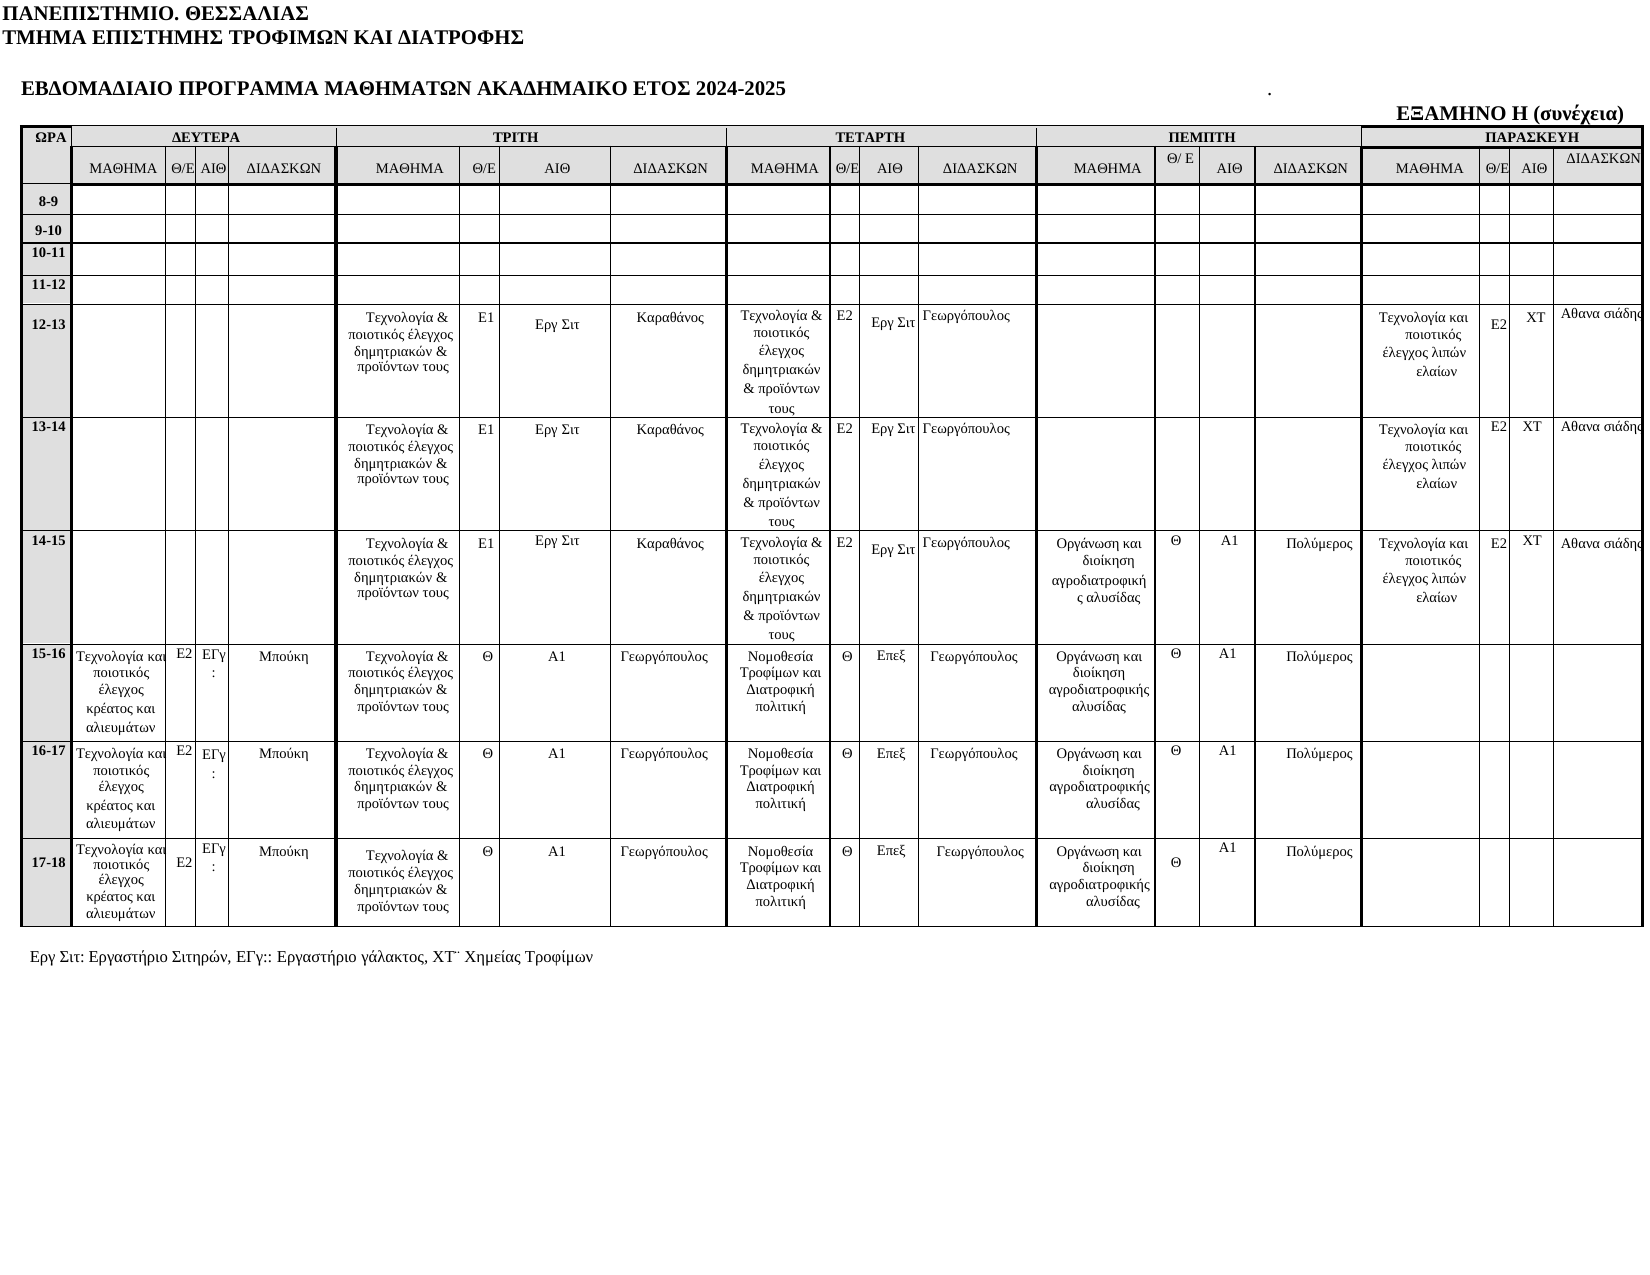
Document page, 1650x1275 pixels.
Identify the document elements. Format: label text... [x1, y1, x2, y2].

table_cell [1480, 645, 1509, 741]
table_cell [229, 305, 334, 417]
table_cell [1256, 215, 1360, 242]
table_cell [73, 305, 165, 417]
table_header ΠΕΜΠΤΗ [1037, 126, 1361, 146]
table_cell Τεχνολογία & ποιοτικός έλεγχος δημητριακών & προϊόντων τους [338, 839, 459, 926]
table_cell Θ [1156, 839, 1199, 926]
table_cell Τεχνολογία & ποιοτικός έλεγχος δημητριακών & προϊόντων τους [338, 645, 459, 741]
table_cell Πολύμερος [1256, 531, 1360, 643]
table_cell [338, 244, 459, 275]
table_cell [166, 276, 195, 303]
table_cell [229, 186, 334, 214]
table_cell [1200, 418, 1254, 530]
table_cell [1038, 186, 1154, 214]
table_cell [1156, 305, 1199, 417]
table_cell [1363, 742, 1479, 838]
table_cell [196, 215, 228, 242]
table_cell [338, 215, 459, 242]
table_cell [1156, 215, 1199, 242]
table_cell Μπούκη [229, 839, 334, 926]
table_cell Θ [831, 839, 859, 926]
table_cell [611, 215, 725, 242]
table_cell Τεχνολογία και ποιοτικός έλεγχος λιπών ελαίων [1363, 531, 1479, 643]
table_cell [1256, 276, 1360, 303]
table_cell ΧΤ [1510, 531, 1553, 643]
table_cell ΕΓγ : [196, 839, 228, 926]
table_cell [1363, 186, 1479, 214]
table_cell 14-15 [23, 531, 70, 643]
table_cell [1510, 742, 1553, 838]
table_cell 11-12 [23, 276, 70, 303]
table_cell ΧΤ [1510, 305, 1553, 417]
table_header ΤΡΙΤΗ [336, 126, 727, 146]
table_cell Ε1 [460, 418, 499, 530]
table_cell [500, 244, 610, 275]
table_cell Επεξ [860, 742, 918, 838]
table_cell [166, 418, 195, 530]
table_cell A1 [1200, 531, 1254, 643]
table_cell Τεχνολογία & ποιοτικός έλεγχος δημητριακών & προϊόντων τους [338, 531, 459, 643]
table_cell [196, 244, 228, 275]
table_cell Γεωργόπουλος [919, 418, 1035, 530]
table_cell [1480, 244, 1509, 275]
table_cell [1480, 742, 1509, 838]
table_cell Τεχνολογία και ποιοτικός έλεγχος λιπών ελαίων [1363, 305, 1479, 417]
table_cell Πολύμερος [1256, 742, 1360, 838]
table_cell E2 [166, 645, 195, 741]
table_cell ΧΤ [1510, 418, 1553, 530]
table_cell [1200, 244, 1254, 275]
table_cell [1510, 276, 1553, 303]
table_cell Γεωργόπουλος [919, 645, 1035, 741]
table_cell [1038, 305, 1154, 417]
table_cell [1510, 244, 1553, 275]
table_cell [1156, 418, 1199, 530]
table_cell [229, 244, 334, 275]
table_cell [338, 276, 459, 303]
table_cell 10-11 [23, 244, 70, 275]
table_cell [728, 186, 829, 214]
table_cell [860, 215, 918, 242]
table_cell Γεωργόπουλος [611, 742, 725, 838]
table_cell 8-9 [23, 184, 70, 214]
table_cell [166, 244, 195, 275]
table_cell Γεωργόπουλος [611, 645, 725, 741]
table_cell Ε2 [1480, 305, 1509, 417]
table_cell Τεχνολογία και ποιοτικός έλεγχος λιπών ελαίων [1363, 418, 1479, 530]
table_cell Τεχνολογία και ποιοτικός έλεγχος κρέατος και αλιευμάτων [73, 839, 165, 926]
table_cell [1256, 418, 1360, 530]
table_cell Τεχνολογία & ποιοτικός έλεγχος δημητριακών & προϊόντων τους [338, 305, 459, 417]
table_cell Οργάνωση και διοίκηση αγροδιατροφικής αλυσίδας [1038, 742, 1154, 838]
table_cell [1480, 215, 1509, 242]
table_cell 13-14 [23, 418, 70, 530]
table_cell Θ [1156, 645, 1199, 741]
table_cell 16-17 [23, 742, 70, 838]
table_cell Νομοθεσία Τροφίμων και Διατροφική πολιτική [728, 742, 829, 838]
table_cell [338, 186, 459, 214]
table_cell Εργ Σιτ [500, 418, 610, 530]
table_cell [229, 418, 334, 530]
table_cell [73, 531, 165, 643]
table_cell Θ [460, 839, 499, 926]
table_cell ΜΑΘΗΜΑ [1363, 149, 1479, 183]
table_cell Τεχνολογία και ποιοτικός έλεγχος κρέατος και αλιευμάτων [73, 645, 165, 741]
table_cell [860, 186, 918, 214]
table_cell [831, 215, 859, 242]
table_cell A1 [1200, 645, 1254, 741]
table_cell ΔΙΔΑΣΚΩΝ [1256, 147, 1360, 183]
table_cell [1038, 276, 1154, 303]
table_cell [1510, 215, 1553, 242]
table_cell [460, 244, 499, 275]
table_cell Γεωργόπουλος [919, 531, 1035, 643]
table_cell Μπούκη [229, 645, 334, 741]
table_cell Γεωργόπουλος [611, 839, 725, 926]
table_cell ΕΓγ : [196, 645, 228, 741]
table_cell Τεχνολογία & ποιοτικός έλεγχος δημητριακών & προϊόντων τους [728, 305, 829, 417]
table_cell 12-13 [23, 305, 70, 417]
table_cell [1200, 305, 1254, 417]
table_cell [460, 186, 499, 214]
table_cell [460, 215, 499, 242]
table_cell Καραθάνος [611, 305, 725, 417]
table_cell [1554, 839, 1641, 926]
table_cell Επεξ [860, 645, 918, 741]
table_cell [1363, 244, 1479, 275]
table_cell Αθανα σιάδης [1554, 531, 1641, 643]
table_cell Γεωργόπουλος [919, 839, 1035, 926]
table_cell Ε2 [1480, 531, 1509, 643]
table_cell [460, 276, 499, 303]
table_header ΩΡΑ [23, 128, 71, 183]
table_cell [1038, 215, 1154, 242]
table_cell [1363, 276, 1479, 303]
table_cell [1510, 186, 1553, 214]
table_cell [611, 276, 725, 303]
table_cell Εργ Σιτ [860, 305, 918, 417]
table_cell Οργάνωση και διοίκηση αγροδιατροφικής αλυσίδας [1038, 531, 1154, 643]
table_cell [860, 244, 918, 275]
table_cell Θ [460, 645, 499, 741]
table_cell Ε2 [831, 305, 859, 417]
table_cell [73, 186, 165, 214]
table_cell Τεχνολογία & ποιοτικός έλεγχος δημητριακών & προϊόντων τους [338, 418, 459, 530]
table_cell 9-10 [23, 215, 70, 242]
table_cell [73, 276, 165, 303]
table_cell [1554, 215, 1641, 242]
table_cell Μπούκη [229, 742, 334, 838]
table_cell [1510, 839, 1553, 926]
table_cell Ε1 [460, 531, 499, 643]
table_cell [229, 276, 334, 303]
table_cell A1 [1200, 742, 1254, 838]
table_cell [1256, 305, 1360, 417]
table_cell [919, 244, 1035, 275]
table_cell ΔΙΔΑΣΚΩΝ [1554, 149, 1641, 183]
table_cell [166, 215, 195, 242]
table_cell Καραθάνος [611, 531, 725, 643]
table_cell [919, 276, 1035, 303]
table_cell Θ/Ε [166, 147, 195, 183]
table_cell Θ/Ε [831, 147, 859, 183]
table_cell Οργάνωση και διοίκηση αγροδιατροφικής αλυσίδας [1038, 839, 1154, 926]
table_cell [196, 418, 228, 530]
table_cell ΔΙΔΑΣΚΩΝ [919, 147, 1035, 183]
table_cell Γεωργόπουλος [919, 305, 1035, 417]
table_cell ΔΙΔΑΣΚΩΝ [611, 147, 725, 183]
table_cell [1510, 645, 1553, 741]
table_cell [229, 531, 334, 643]
table_cell Αθανα σιάδης [1554, 418, 1641, 530]
table_cell 17-18 [23, 839, 70, 926]
table_cell [1363, 645, 1479, 741]
table_cell Καραθάνος [611, 418, 725, 530]
table_cell ΜΑΘΗΜΑ [728, 147, 829, 183]
table_cell ΕΓγ : [196, 742, 228, 838]
table_cell Θ [831, 645, 859, 741]
table_cell [500, 276, 610, 303]
table_cell ΑΙΘ [1510, 149, 1553, 183]
table_cell [1480, 839, 1509, 926]
table_cell Α1 [500, 645, 610, 741]
table_cell Θ/ Ε [1156, 147, 1199, 183]
table_cell [1554, 645, 1641, 741]
table_cell ΜΑΘΗΜΑ [1038, 147, 1154, 183]
table_cell [166, 305, 195, 417]
table_cell [1480, 186, 1509, 214]
table_cell [196, 186, 228, 214]
table_cell Θ [1156, 742, 1199, 838]
table_cell [166, 531, 195, 643]
table_cell ΜΑΘΗΜΑ [73, 147, 165, 183]
table_cell Θ/Ε [460, 147, 499, 183]
table_cell [500, 186, 610, 214]
table_cell [500, 215, 610, 242]
table_cell [1156, 276, 1199, 303]
table_cell [1038, 244, 1154, 275]
table_cell [196, 305, 228, 417]
table_cell A1 [1200, 839, 1254, 926]
table_cell ΑΙΘ [500, 147, 610, 183]
table_cell Θ/Ε [1480, 149, 1509, 183]
table_cell E2 [166, 839, 195, 926]
table_cell Θ [460, 742, 499, 838]
table_cell Α1 [500, 839, 610, 926]
table_cell [728, 215, 829, 242]
table_cell [728, 244, 829, 275]
table_cell [73, 215, 165, 242]
table_cell Επεξ [860, 839, 918, 926]
table_cell [831, 276, 859, 303]
table_cell [166, 186, 195, 214]
table_cell Ε2 [1480, 418, 1509, 530]
table_cell [919, 186, 1035, 214]
table_header ΔΕΥΤΕΡΑ [72, 126, 336, 146]
table_cell [196, 531, 228, 643]
table_cell Ε1 [460, 305, 499, 417]
table_cell [1200, 215, 1254, 242]
table_cell Θ [831, 742, 859, 838]
table_cell [831, 244, 859, 275]
table_cell ΔΙΔΑΣΚΩΝ [229, 147, 334, 183]
table_cell Τεχνολογία & ποιοτικός έλεγχος δημητριακών & προϊόντων τους [728, 531, 829, 643]
table_cell Εργ Σιτ [500, 305, 610, 417]
table_cell Νομοθεσία Τροφίμων και Διατροφική πολιτική [728, 839, 829, 926]
table_cell ΑΙΘ [860, 147, 918, 183]
table_cell Εργ Σιτ [860, 418, 918, 530]
table_cell Γεωργόπουλος [919, 742, 1035, 838]
table_cell [860, 276, 918, 303]
table_cell Τεχνολογία και ποιοτικός έλεγχος κρέατος και αλιευμάτων [73, 742, 165, 838]
table_cell E2 [166, 742, 195, 838]
table_cell [728, 276, 829, 303]
table_cell Πολύμερος [1256, 839, 1360, 926]
table_cell Οργάνωση και διοίκηση αγροδιατροφικής αλυσίδας [1038, 645, 1154, 741]
table_cell Τεχνολογία & ποιοτικός έλεγχος δημητριακών & προϊόντων τους [338, 742, 459, 838]
table_cell Θ [1156, 531, 1199, 643]
table_cell [1256, 186, 1360, 214]
table_cell Αθανα σιάδης [1554, 305, 1641, 417]
table_cell ΑΙΘ [1200, 147, 1254, 183]
table_cell [831, 186, 859, 214]
table_cell [1038, 418, 1154, 530]
table_cell [73, 418, 165, 530]
table_cell [196, 276, 228, 303]
table_cell [1554, 742, 1641, 838]
table_cell Πολύμερος [1256, 645, 1360, 741]
table_cell Τεχνολογία & ποιοτικός έλεγχος δημητριακών & προϊόντων τους [728, 418, 829, 530]
table_cell [1256, 244, 1360, 275]
table_cell Εργ Σιτ [500, 531, 610, 643]
table_cell [1554, 276, 1641, 303]
table_cell [1200, 276, 1254, 303]
table_cell [1363, 839, 1479, 926]
table_cell [1156, 244, 1199, 275]
table_cell [919, 215, 1035, 242]
table_cell Νομοθεσία Τροφίμων και Διατροφική πολιτική [728, 645, 829, 741]
table_header ΠΑΡΑΣΚΕΥΗ [1362, 128, 1641, 146]
table_cell ΑΙΘ [196, 147, 228, 183]
table_cell Α1 [500, 742, 610, 838]
table_cell [1554, 186, 1641, 214]
table_cell [1363, 215, 1479, 242]
table_cell [611, 186, 725, 214]
table_cell [229, 215, 334, 242]
table_cell [1480, 276, 1509, 303]
text ΕΞΑΜΗΝΟ Η (συνέχεια) [0, 101, 1624, 125]
table_cell [611, 244, 725, 275]
table_cell [1200, 186, 1254, 214]
table_cell 15-16 [23, 645, 70, 741]
table_cell [1554, 244, 1641, 275]
table_cell [73, 244, 165, 275]
table_cell Εργ Σιτ [860, 531, 918, 643]
table_cell Ε2 [831, 531, 859, 643]
table_cell Ε2 [831, 418, 859, 530]
text ΕΒΔΟΜΑΔΙΑΙΟ ΠΡΟΓΡΑΜΜΑ ΜΑΘΗΜΑΤΩΝ ΑΚΑΔΗΜΑΙΚΟ ΕΤΟΣ 2024-2025 . [0, 77, 1644, 101]
table_cell [1156, 186, 1199, 214]
table_cell ΜΑΘΗΜΑ [338, 147, 459, 183]
text Εργ Σιτ: Εργαστήριο Σιτηρών, ΕΓγ:: Eργαστήριο γάλακτος, ΧΤ¨ Χημείας Τροφίμων [29, 946, 1644, 966]
table_header ΤΕΤΑΡΤΗ [727, 126, 1037, 146]
